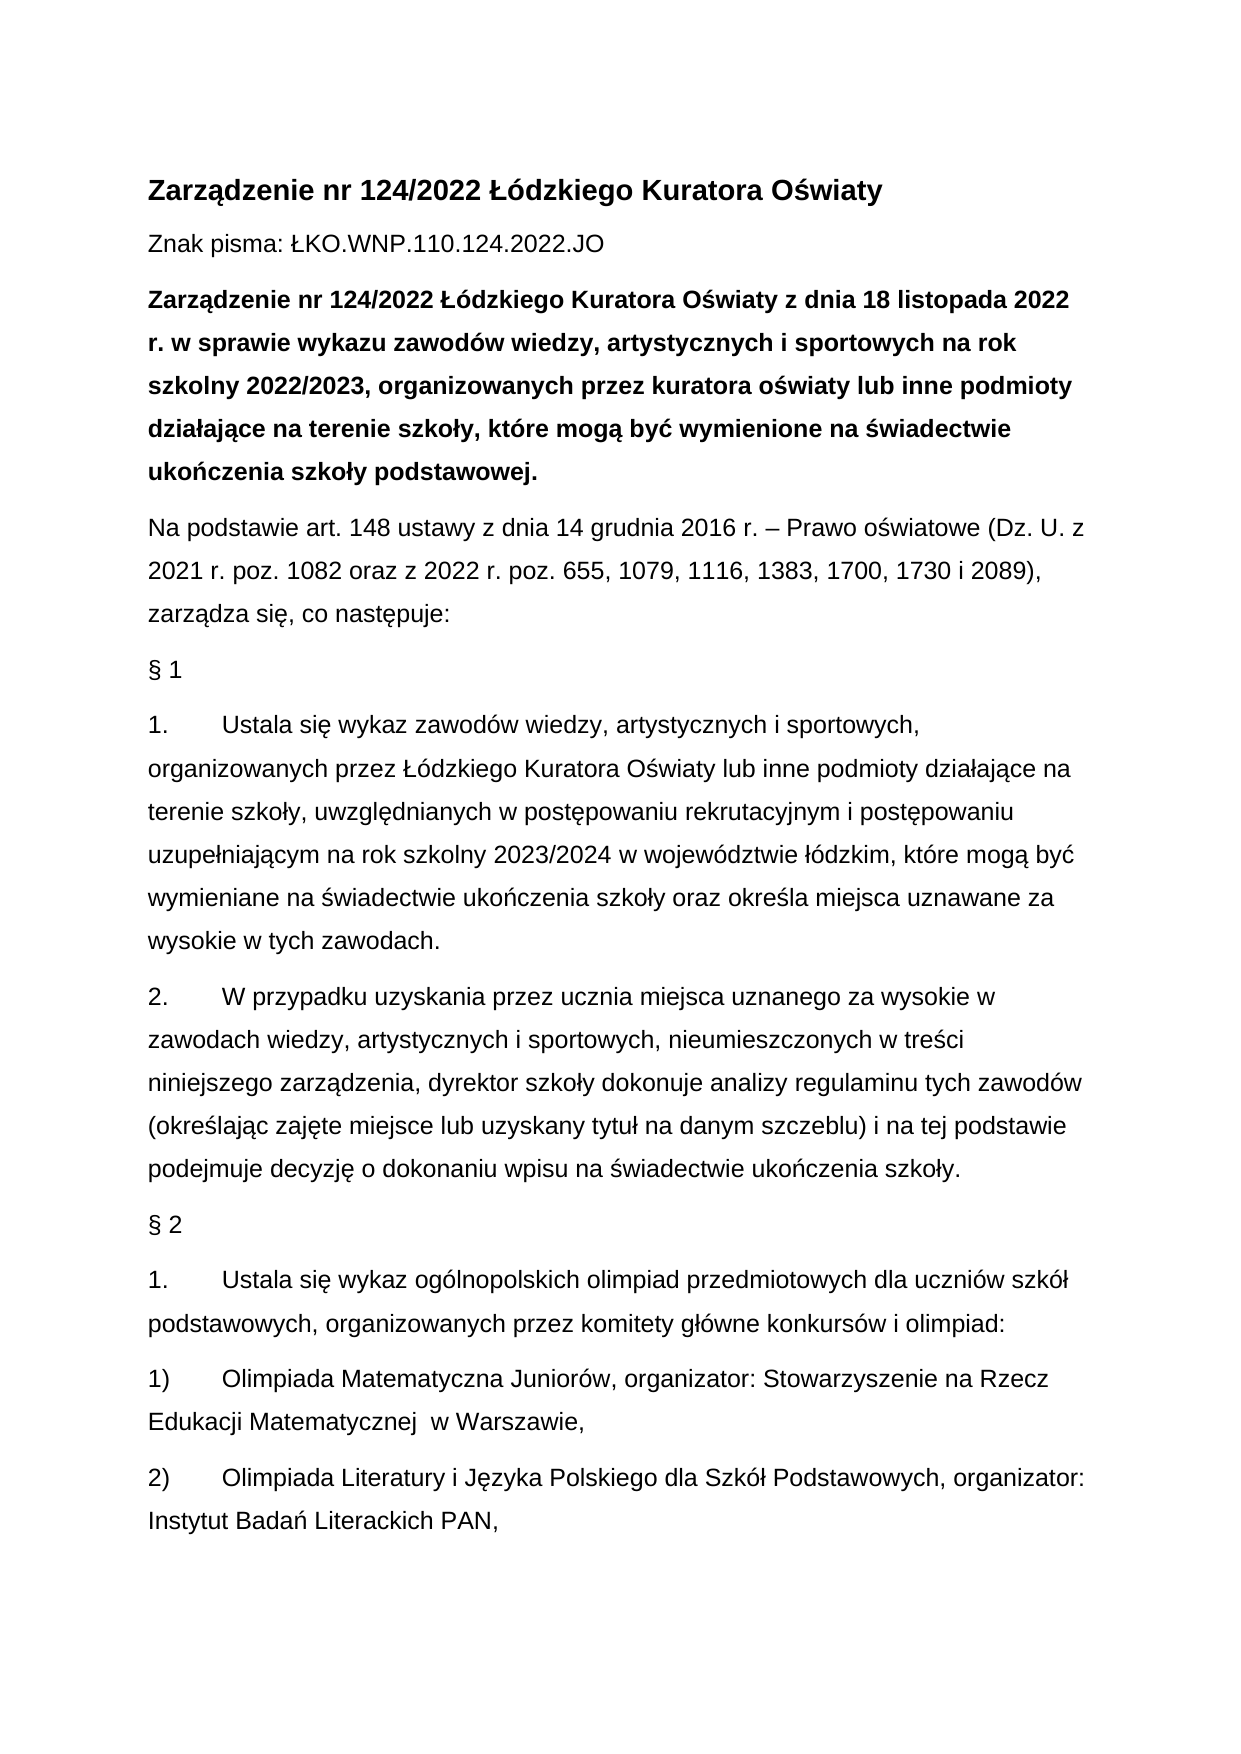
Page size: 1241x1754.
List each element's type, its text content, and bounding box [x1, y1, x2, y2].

text § 1 [148, 655, 1092, 684]
text Na podstawie art. 148 ustawy z dnia 14 grudnia 2016 r. – Prawo oświatowe (Dz. U. z 2021 r. poz. 1082 oraz z 2022 r. poz. 655, 1079, 1116, 1383, 1700, 1730 i 2089), zarządza się, co następuje: [148, 513, 1092, 628]
text Znak pisma: ŁKO.WNP.110.124.2022.JO [148, 229, 1092, 258]
text Zarządzenie nr 124/2022 Łódzkiego Kuratora Oświaty z dnia 18 listopada 2022 r. w sprawie wykazu zawodów wiedzy, artystycznych i sportowych na rok szkolny 2022/2023, organizowanych przez kuratora oświaty lub inne podmioty działające na terenie szkoły, które mogą być wymienione na świadectwie ukończenia szkoły podstawowej. [148, 285, 1092, 486]
list Olimpiada Literatury i Języka Polskiego dla Szkół Podstawowych, organizator: Instytut Badań Literackich PAN, [148, 1463, 1092, 1535]
text § 2 [148, 1210, 1092, 1239]
list Ustala się wykaz zawodów wiedzy, artystycznych i sportowych, organizowanych przez Łódzkiego Kuratora Oświaty lub inne podmioty działające na terenie szkoły, uwzględnianych w postępowaniu rekrutacyjnym i postępowaniu uzupełniającym na rok szkolny 2023/2024 w województwie łódzkim, które mogą być wymieniane na świadectwie ukończenia szkoły oraz określa miejsca uznawane za wysokie w tych zawodach. [148, 711, 1092, 955]
list W przypadku uzyskania przez ucznia miejsca uznanego za wysokie w zawodach wiedzy, artystycznych i sportowych, nieumieszczonych w treści niniejszego zarządzenia, dyrektor szkoły dokonuje analizy regulaminu tych zawodów (określając zajęte miejsce lub uzyskany tytuł na danym szczeblu) i na tej podstawie podejmuje decyzję o dokonaniu wpisu na świadectwie ukończenia szkoły. [148, 982, 1092, 1183]
list Olimpiada Matematyczna Juniorów, organizator: Stowarzyszenie na Rzecz Edukacji Matematycznej w Warszawie, [148, 1364, 1092, 1436]
title Zarządzenie nr 124/2022 Łódzkiego Kuratora Oświaty [148, 173, 1092, 206]
list Ustala się wykaz ogólnopolskich olimpiad przedmiotowych dla uczniów szkół podstawowych, organizowanych przez komitety główne konkursów i olimpiad: [148, 1266, 1092, 1337]
